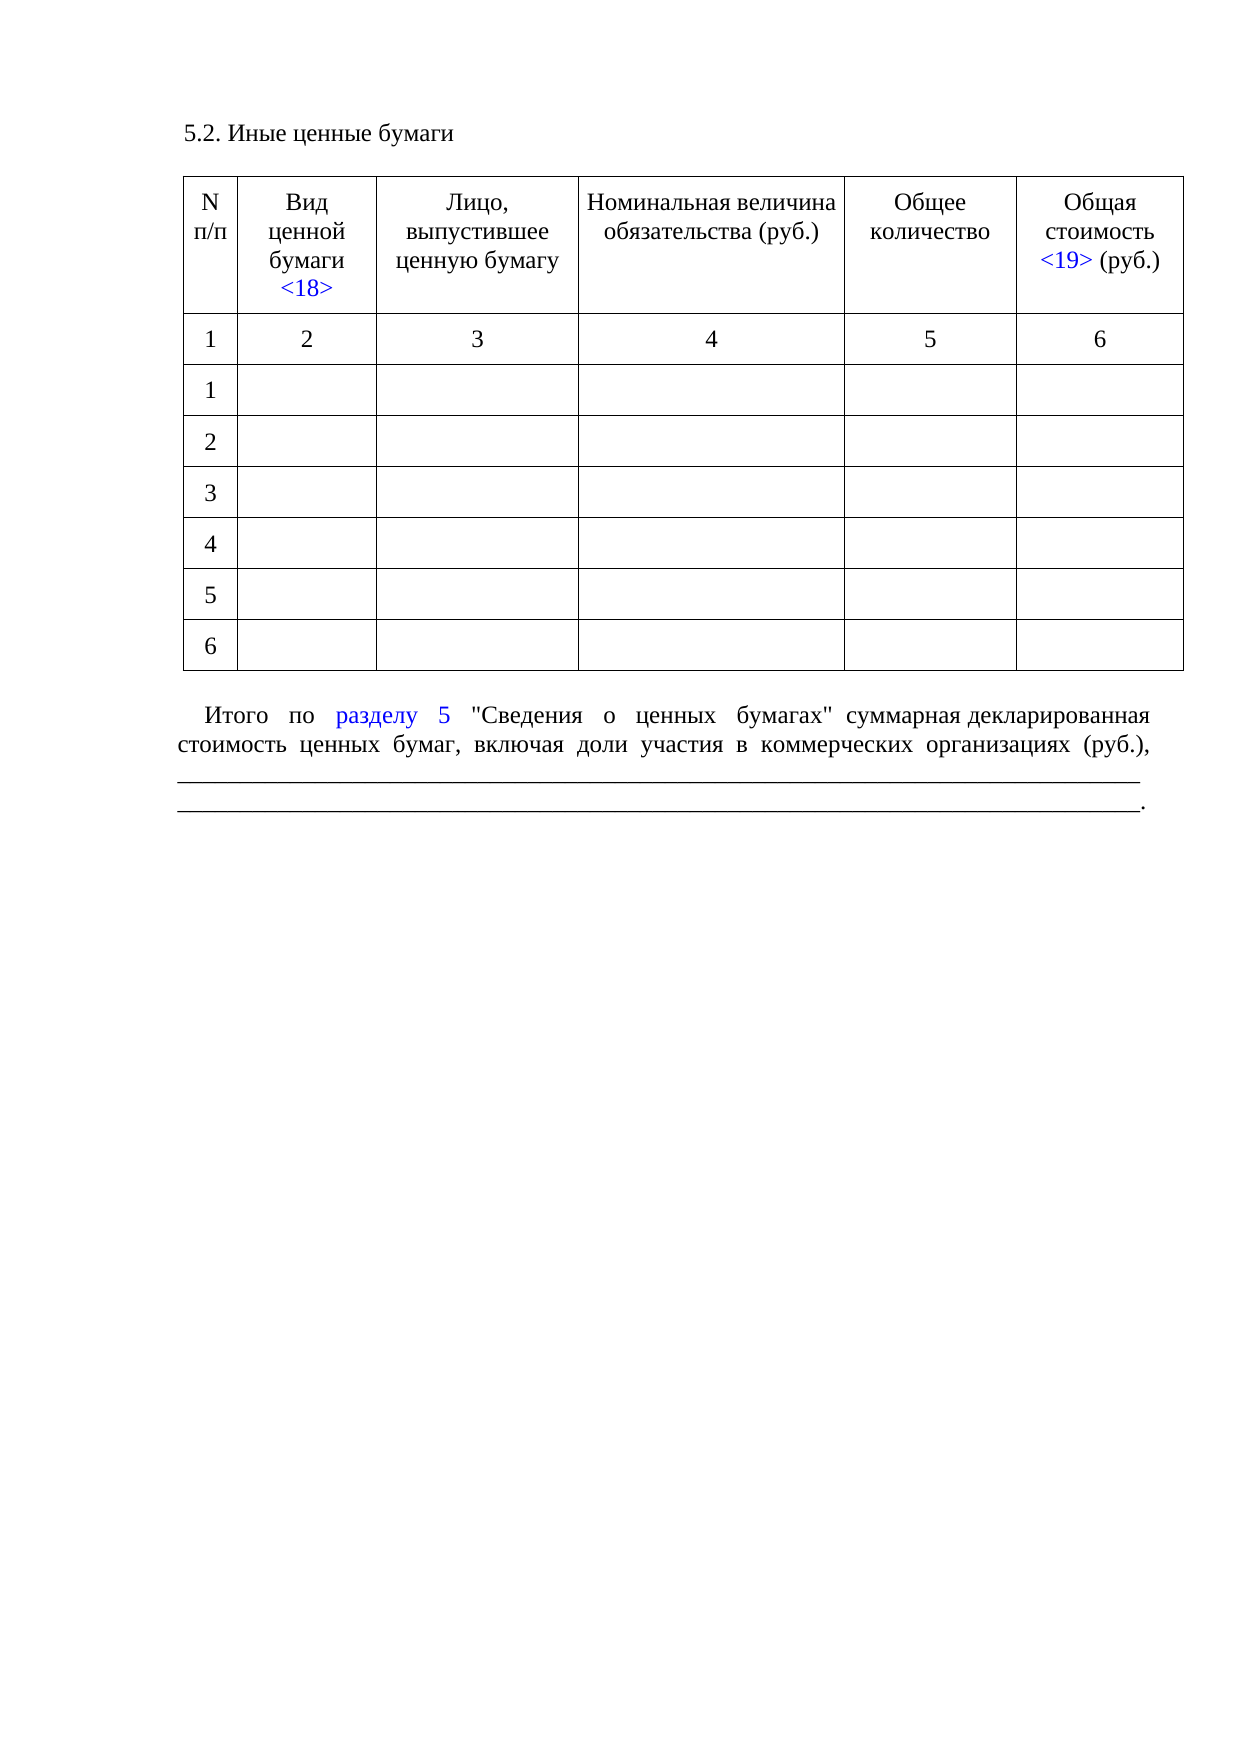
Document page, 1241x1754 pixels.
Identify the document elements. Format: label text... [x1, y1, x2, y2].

table_cell [579, 620, 844, 670]
text 5.2. Иные ценные бумаги [177, 118, 1152, 147]
table_cell [845, 467, 1016, 517]
table_cell 1 [184, 314, 237, 364]
table_cell [579, 467, 844, 517]
table_cell 4 [184, 518, 237, 568]
table_cell [1017, 416, 1183, 466]
table_cell [1017, 467, 1183, 517]
table_header Вид ценной бумаги <18> [238, 177, 376, 313]
table_header Общая стоимость <19> (руб.) [1017, 177, 1183, 313]
table_cell [238, 365, 376, 415]
table_cell 3 [184, 467, 237, 517]
table_cell 5 [845, 314, 1016, 364]
table_cell [238, 467, 376, 517]
table_cell 6 [1017, 314, 1183, 364]
table_header Лицо, выпустившее ценную бумагу [377, 177, 578, 313]
table_cell [377, 518, 578, 568]
text _____________________________________________________________________________. [177, 786, 1152, 815]
table_cell [238, 416, 376, 466]
table_header Номинальная величина обязательства (руб.) [579, 177, 844, 313]
table_cell [238, 620, 376, 670]
text Итого по разделу 5 "Сведения о ценных бумагах" суммарная декларированная стоимость ценных бумаг, включая доли участия в коммерческих организациях (руб.), _____________________________________________________________________________ [177, 700, 1152, 786]
table_cell 2 [184, 416, 237, 466]
table_cell 4 [579, 314, 844, 364]
table_header N п/п [184, 177, 237, 313]
table_cell [238, 569, 376, 619]
table_cell [845, 416, 1016, 466]
table_cell [579, 365, 844, 415]
table_cell 6 [184, 620, 237, 670]
table_cell 5 [184, 569, 237, 619]
table_cell [579, 416, 844, 466]
table_cell [1017, 569, 1183, 619]
table_cell [845, 569, 1016, 619]
table_cell [579, 569, 844, 619]
table_cell [1017, 518, 1183, 568]
table_cell [377, 416, 578, 466]
table_cell [238, 518, 376, 568]
table_cell [1017, 365, 1183, 415]
table_cell 2 [238, 314, 376, 364]
table_cell [845, 620, 1016, 670]
table_cell 3 [377, 314, 578, 364]
table_cell [377, 569, 578, 619]
table_cell [1017, 620, 1183, 670]
table_cell [845, 518, 1016, 568]
table_cell [377, 620, 578, 670]
table_cell [377, 467, 578, 517]
table_cell [579, 518, 844, 568]
table_cell 1 [184, 365, 237, 415]
table_cell [377, 365, 578, 415]
table_header Общее количество [845, 177, 1016, 313]
table_cell [845, 365, 1016, 415]
